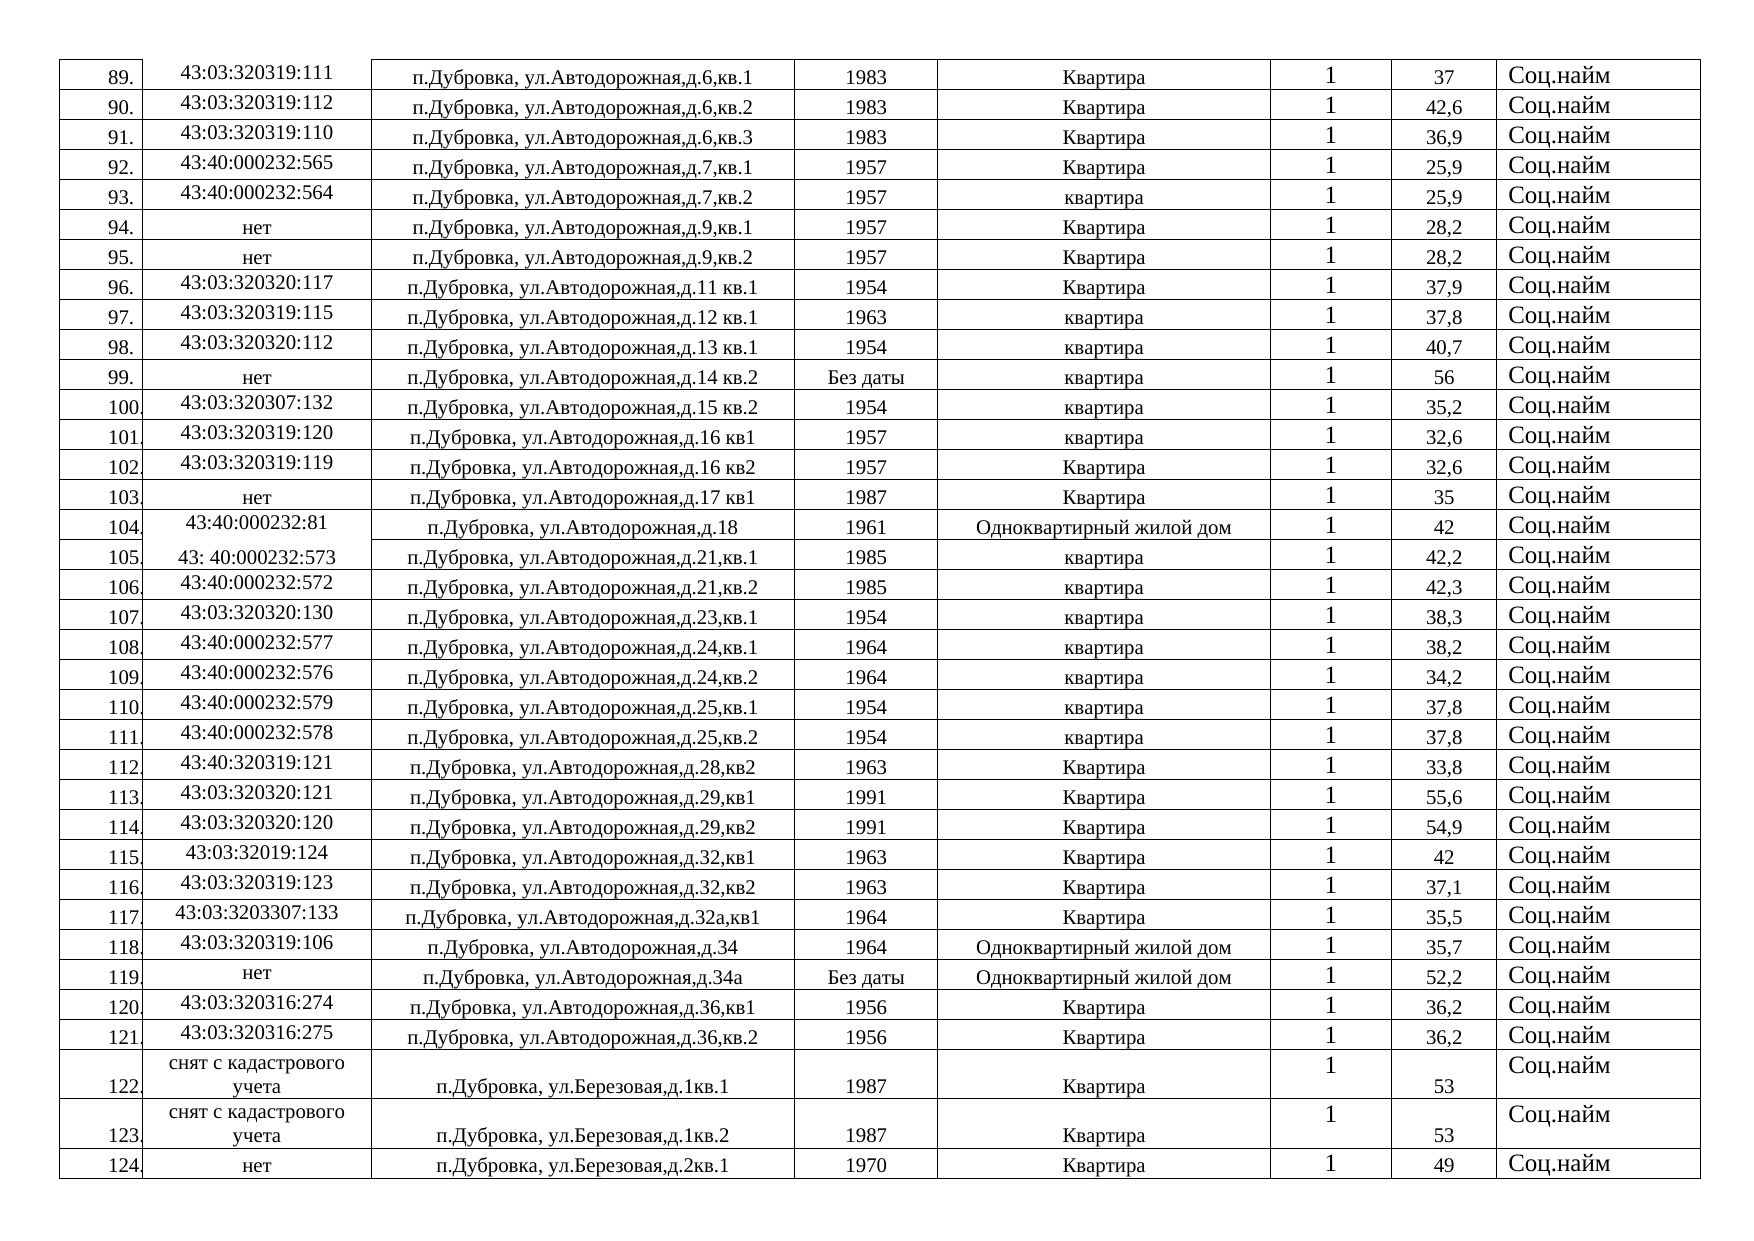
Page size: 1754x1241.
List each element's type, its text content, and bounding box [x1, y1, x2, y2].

table_cell п.Дубровка, ул.Березовая,д.1кв.1 [372, 1050, 794, 1098]
table_cell Соц.найм [1497, 930, 1700, 959]
table_cell Квартира [938, 1020, 1270, 1049]
table_cell 32,6 [1392, 420, 1496, 449]
table_cell [60, 180, 142, 209]
table_cell 43:03:3203307:133 [143, 900, 371, 929]
table_cell квартира [938, 600, 1270, 629]
table_cell Соц.найм [1497, 810, 1700, 839]
table_cell Соц.найм [1497, 750, 1700, 779]
table_cell [60, 1020, 142, 1049]
table_cell 1991 [795, 810, 937, 839]
table_cell [60, 600, 142, 629]
table_cell п.Дубровка, ул.Автодорожная,д.29,кв2 [372, 810, 794, 839]
table_cell 1 [1271, 240, 1391, 269]
table_cell 43:40:000232:578 [143, 720, 371, 749]
table_cell 37,1 [1392, 870, 1496, 899]
table_cell 42,6 [1392, 90, 1496, 119]
table_cell 1970 [795, 1149, 937, 1177]
table_cell 1 [1271, 330, 1391, 359]
table_cell 40,7 [1392, 330, 1496, 359]
table_cell [60, 1149, 142, 1177]
table_cell п.Дубровка, ул.Автодорожная,д.16 кв2 [372, 450, 794, 479]
table_cell п.Дубровка, ул.Автодорожная,д.12 кв.1 [372, 300, 794, 329]
table_cell квартира [938, 330, 1270, 359]
table_cell п.Дубровка, ул.Автодорожная,д.14 кв.2 [372, 360, 794, 389]
table_cell нет [143, 1149, 371, 1177]
table_cell Квартира [938, 150, 1270, 179]
table_cell 1 [1271, 180, 1391, 209]
table_cell Квартира [938, 1050, 1270, 1098]
table_cell 1 [1271, 510, 1391, 539]
table_cell 1 [1271, 1099, 1391, 1147]
table_cell 36,2 [1392, 990, 1496, 1019]
table_cell Соц.найм [1497, 600, 1700, 629]
table_cell п.Дубровка, ул.Автодорожная,д.36,кв.2 [372, 1020, 794, 1049]
table_cell снят с кадастрового учета [143, 1099, 371, 1147]
table_cell Соц.найм [1497, 240, 1700, 269]
table_cell 1 [1271, 1020, 1391, 1049]
table_cell 1 [1271, 810, 1391, 839]
table_cell 38,2 [1392, 630, 1496, 659]
table_cell 1 [1271, 450, 1391, 479]
table_cell 54,9 [1392, 810, 1496, 839]
table_cell [60, 480, 142, 509]
table_cell [60, 780, 142, 809]
table_cell квартира [938, 300, 1270, 329]
table_cell Одноквартирный жилой дом [938, 930, 1270, 959]
table_cell п.Дубровка, ул.Автодорожная,д.34а [372, 960, 794, 989]
table_cell п.Дубровка, ул.Автодорожная,д.24,кв.2 [372, 660, 794, 689]
table_cell п.Дубровка, ул.Березовая,д.1кв.2 [372, 1099, 794, 1147]
table_cell Квартира [938, 870, 1270, 899]
table_cell 43:03:320320:117 [143, 270, 371, 299]
table_cell снят с кадастрового учета [143, 1050, 371, 1098]
table_cell Соц.найм [1497, 780, 1700, 809]
table_cell Соц.найм [1497, 90, 1700, 119]
table_cell 1987 [795, 1050, 937, 1098]
table_cell Соц.найм [1497, 420, 1700, 449]
table_cell Соц.найм [1497, 1099, 1700, 1147]
table_cell 35,5 [1392, 900, 1496, 929]
table_cell нет [143, 240, 371, 269]
table_cell [60, 570, 142, 599]
table_cell 43:03:320319:119 [143, 450, 371, 479]
table_cell 42 [1392, 510, 1496, 539]
table_cell Квартира [938, 810, 1270, 839]
table_cell Квартира [938, 1099, 1270, 1147]
table_cell Без даты [795, 360, 937, 389]
table_cell Соц.найм [1497, 120, 1700, 149]
table_cell Соц.найм [1497, 540, 1700, 569]
table_cell Соц.найм [1497, 210, 1700, 239]
table_cell квартира [938, 660, 1270, 689]
table_cell [60, 510, 142, 539]
table_cell 37,9 [1392, 270, 1496, 299]
table_cell [60, 630, 142, 659]
table_cell 1 [1271, 780, 1391, 809]
table_cell 1963 [795, 870, 937, 899]
table_cell 1954 [795, 330, 937, 359]
table_cell 1964 [795, 930, 937, 959]
table_cell [60, 900, 142, 929]
table_cell Квартира [938, 120, 1270, 149]
table_cell 1 [1271, 90, 1391, 119]
table_cell 37 [1392, 60, 1496, 89]
table_cell 33,8 [1392, 750, 1496, 779]
table_cell п.Дубровка, ул.Автодорожная,д.16 кв1 [372, 420, 794, 449]
table_cell п.Дубровка, ул.Автодорожная,д.13 кв.1 [372, 330, 794, 359]
table_cell 1963 [795, 840, 937, 869]
table_cell [60, 840, 142, 869]
table_cell 43: 40:000232:573 [143, 539, 371, 569]
table_cell 1 [1271, 690, 1391, 719]
table_cell Квартира [938, 90, 1270, 119]
table_cell 43:03:320319:110 [143, 120, 371, 149]
table_cell Квартира [938, 210, 1270, 239]
table_cell 43:40:000232:564 [143, 180, 371, 209]
table_cell Соц.найм [1497, 870, 1700, 899]
table_cell п.Дубровка, ул.Автодорожная,д.15 кв.2 [372, 390, 794, 419]
table_cell 43:03:320319:123 [143, 870, 371, 899]
table_cell 43:03:320316:275 [143, 1020, 371, 1049]
table_cell Квартира [938, 990, 1270, 1019]
table_cell 1983 [795, 120, 937, 149]
table_cell 43:40:000232:576 [143, 660, 371, 689]
table_cell 34,2 [1392, 660, 1496, 689]
table_cell 1954 [795, 600, 937, 629]
table_cell Соц.найм [1497, 480, 1700, 509]
table_cell квартира [938, 390, 1270, 419]
table_cell Соц.найм [1497, 1020, 1700, 1049]
table_cell квартира [938, 540, 1270, 569]
table_cell Соц.найм [1497, 390, 1700, 419]
table_cell 36,2 [1392, 1020, 1496, 1049]
table_cell 1 [1271, 660, 1391, 689]
table_cell 28,2 [1392, 240, 1496, 269]
table_cell 42 [1392, 840, 1496, 869]
table_cell п.Дубровка, ул.Автодорожная,д.7,кв.2 [372, 180, 794, 209]
table_cell 37,8 [1392, 690, 1496, 719]
table_cell [60, 390, 142, 419]
table_cell 43:03:320319:115 [143, 300, 371, 329]
table_cell 43:40:000232:565 [143, 150, 371, 179]
table_cell Соц.найм [1497, 180, 1700, 209]
table_cell Соц.найм [1497, 960, 1700, 989]
table_cell п.Дубровка, ул.Автодорожная,д.36,кв1 [372, 990, 794, 1019]
table_cell 1 [1271, 540, 1391, 569]
table_cell Соц.найм [1497, 720, 1700, 749]
table_cell [60, 210, 142, 239]
table_cell Соц.найм [1497, 900, 1700, 929]
table_cell Квартира [938, 750, 1270, 779]
table_cell 56 [1392, 360, 1496, 389]
table_cell квартира [938, 720, 1270, 749]
table_cell 1991 [795, 780, 937, 809]
table_cell Квартира [938, 240, 1270, 269]
table_cell 1985 [795, 540, 937, 569]
table_cell 1 [1271, 1149, 1391, 1177]
table_cell 1957 [795, 210, 937, 239]
table_cell 1957 [795, 450, 937, 479]
table_cell 1957 [795, 180, 937, 209]
table_cell Соц.найм [1497, 660, 1700, 689]
table_cell 1 [1271, 390, 1391, 419]
table_cell 1 [1271, 150, 1391, 179]
table_cell [60, 660, 142, 689]
table_cell 1983 [795, 90, 937, 119]
table_cell 1 [1271, 900, 1391, 929]
table_cell 1961 [795, 510, 937, 539]
table_cell 37,8 [1392, 720, 1496, 749]
table_cell [60, 930, 142, 959]
table_cell Соц.найм [1497, 630, 1700, 659]
table_cell Квартира [938, 1149, 1270, 1177]
table_cell [60, 300, 142, 329]
table_cell 1 [1271, 570, 1391, 599]
table_cell Соц.найм [1497, 1050, 1700, 1098]
table_cell 1964 [795, 630, 937, 659]
table_cell п.Дубровка, ул.Автодорожная,д.23,кв.1 [372, 600, 794, 629]
table_cell 1 [1271, 270, 1391, 299]
table_cell 43:03:320320:112 [143, 330, 371, 359]
table_cell п.Дубровка, ул.Автодорожная,д.11 кв.1 [372, 270, 794, 299]
table_cell 49 [1392, 1149, 1496, 1177]
table_cell п.Дубровка, ул.Автодорожная,д.28,кв2 [372, 750, 794, 779]
table_cell 1 [1271, 120, 1391, 149]
table_cell 1956 [795, 990, 937, 1019]
table_cell 1954 [795, 270, 937, 299]
table_cell 43:03:320319:111 [143, 59, 371, 89]
table_cell 43:40:320319:121 [143, 750, 371, 779]
table_cell 35,2 [1392, 390, 1496, 419]
table_cell 35 [1392, 480, 1496, 509]
table_cell [60, 120, 142, 149]
table_cell 38,3 [1392, 600, 1496, 629]
table_cell 1 [1271, 720, 1391, 749]
table_cell 43:03:320316:274 [143, 990, 371, 1019]
table_cell Квартира [938, 780, 1270, 809]
table_cell п.Дубровка, ул.Автодорожная,д.17 кв1 [372, 480, 794, 509]
table_cell 1 [1271, 630, 1391, 659]
table_cell 43:40:000232:81 [143, 510, 371, 539]
table_cell Квартира [938, 900, 1270, 929]
table_cell п.Дубровка, ул.Автодорожная,д.32,кв2 [372, 870, 794, 899]
table_cell 1956 [795, 1020, 937, 1049]
table_cell Соц.найм [1497, 330, 1700, 359]
table_cell 35,7 [1392, 930, 1496, 959]
table_cell нет [143, 960, 371, 989]
table_cell 1954 [795, 720, 937, 749]
table_cell п.Дубровка, ул.Автодорожная,д.25,кв.2 [372, 720, 794, 749]
table_cell [60, 690, 142, 719]
table_cell п.Дубровка, ул.Автодорожная,д.34 [372, 930, 794, 959]
table_cell 1985 [795, 570, 937, 599]
table_cell 43:40:000232:577 [143, 630, 371, 659]
table_cell [60, 150, 142, 179]
table_cell Соц.найм [1497, 60, 1700, 89]
table_cell [60, 1099, 142, 1147]
table_cell 36,9 [1392, 120, 1496, 149]
table_cell 25,9 [1392, 150, 1496, 179]
table_cell 1 [1271, 480, 1391, 509]
table_cell квартира [938, 690, 1270, 719]
table_cell п.Дубровка, ул.Автодорожная,д.7,кв.1 [372, 150, 794, 179]
table_cell 53 [1392, 1099, 1496, 1147]
table_cell 1954 [795, 690, 937, 719]
table_cell 1963 [795, 750, 937, 779]
table_cell 1 [1271, 960, 1391, 989]
table_cell квартира [938, 180, 1270, 209]
table_cell 1957 [795, 420, 937, 449]
table_cell [60, 90, 142, 119]
table_cell [60, 450, 142, 479]
table_cell Соц.найм [1497, 150, 1700, 179]
table_cell 43:03:320320:120 [143, 810, 371, 839]
table_cell нет [143, 210, 371, 239]
table_cell 1963 [795, 300, 937, 329]
table_cell 43:03:320320:130 [143, 600, 371, 629]
table_cell п.Дубровка, ул.Автодорожная,д.6,кв.1 [372, 60, 794, 89]
table_cell 1 [1271, 870, 1391, 899]
table_cell 42,3 [1392, 570, 1496, 599]
table_cell Квартира [938, 840, 1270, 869]
table_cell п.Дубровка, ул.Автодорожная,д.25,кв.1 [372, 690, 794, 719]
table_cell 43:40:000232:572 [143, 570, 371, 599]
table_cell Соц.найм [1497, 570, 1700, 599]
table_cell 1 [1271, 990, 1391, 1019]
table_cell Соц.найм [1497, 990, 1700, 1019]
table_cell [60, 420, 142, 449]
table_cell [60, 60, 142, 89]
table_cell п.Дубровка, ул.Автодорожная,д.9,кв.2 [372, 240, 794, 269]
table_cell нет [143, 480, 371, 509]
table_cell 1 [1271, 840, 1391, 869]
table_cell 42,2 [1392, 540, 1496, 569]
table_cell 1 [1271, 1050, 1391, 1098]
table_cell п.Дубровка, ул.Автодорожная,д.32,кв1 [372, 840, 794, 869]
table_cell п.Дубровка, ул.Автодорожная,д.6,кв.3 [372, 120, 794, 149]
table_cell Соц.найм [1497, 450, 1700, 479]
table_cell п.Дубровка, ул.Автодорожная,д.6,кв.2 [372, 90, 794, 119]
table_cell 43:03:320320:121 [143, 780, 371, 809]
table_cell 1954 [795, 390, 937, 419]
table_cell 43:40:000232:579 [143, 690, 371, 719]
table_cell 1 [1271, 60, 1391, 89]
table_cell 25,9 [1392, 180, 1496, 209]
table_cell нет [143, 360, 371, 389]
table_cell Квартира [938, 270, 1270, 299]
table_cell 1 [1271, 930, 1391, 959]
table_cell п.Дубровка, ул.Автодорожная,д.24,кв.1 [372, 630, 794, 659]
table_cell п.Дубровка, ул.Автодорожная,д.21,кв.1 [372, 540, 794, 569]
table_cell [60, 870, 142, 899]
table_cell 43:03:320319:120 [143, 420, 371, 449]
table_cell 43:03:32019:124 [143, 840, 371, 869]
table_cell квартира [938, 570, 1270, 599]
table_cell [60, 1050, 142, 1098]
table_cell 55,6 [1392, 780, 1496, 809]
table_cell квартира [938, 360, 1270, 389]
table_cell [60, 960, 142, 989]
table_cell Квартира [938, 60, 1270, 89]
table_cell Одноквартирный жилой дом [938, 960, 1270, 989]
table_cell Без даты [795, 960, 937, 989]
table_cell 52,2 [1392, 960, 1496, 989]
table_cell квартира [938, 630, 1270, 659]
table_cell п.Дубровка, ул.Автодорожная,д.29,кв1 [372, 780, 794, 809]
table_cell 43:03:320307:132 [143, 390, 371, 419]
table_cell Соц.найм [1497, 510, 1700, 539]
table_cell Квартира [938, 450, 1270, 479]
table_cell Квартира [938, 480, 1270, 509]
table_cell п.Дубровка, ул.Автодорожная,д.9,кв.1 [372, 210, 794, 239]
table_cell [60, 270, 142, 299]
table_cell 53 [1392, 1050, 1496, 1098]
table_cell [60, 540, 142, 569]
table_cell 1987 [795, 1099, 937, 1147]
table_cell 1 [1271, 750, 1391, 779]
table_cell 43:03:320319:106 [143, 930, 371, 959]
table_cell 1964 [795, 900, 937, 929]
table_cell 1 [1271, 420, 1391, 449]
table_cell Соц.найм [1497, 1149, 1700, 1177]
table_cell Соц.найм [1497, 360, 1700, 389]
table_cell [60, 330, 142, 359]
table_cell [60, 360, 142, 389]
table_cell Соц.найм [1497, 690, 1700, 719]
table_cell 1987 [795, 480, 937, 509]
table_cell [60, 720, 142, 749]
table_cell 1957 [795, 150, 937, 179]
table_cell 1 [1271, 300, 1391, 329]
table_cell 43:03:320319:112 [143, 90, 371, 119]
table_cell п.Дубровка, ул.Березовая,д.2кв.1 [372, 1149, 794, 1177]
table_cell квартира [938, 420, 1270, 449]
table_cell 1 [1271, 600, 1391, 629]
table_cell 1 [1271, 360, 1391, 389]
table_cell п.Дубровка, ул.Автодорожная,д.32а,кв1 [372, 900, 794, 929]
table_cell [60, 750, 142, 779]
table_cell 1957 [795, 240, 937, 269]
table_cell [60, 990, 142, 1019]
table_cell Одноквартирный жилой дом [938, 510, 1270, 539]
table_cell 1983 [795, 60, 937, 89]
table_cell [60, 810, 142, 839]
table_cell Соц.найм [1497, 840, 1700, 869]
table_cell п.Дубровка, ул.Автодорожная,д.21,кв.2 [372, 570, 794, 599]
table_cell 1 [1271, 210, 1391, 239]
table_cell 28,2 [1392, 210, 1496, 239]
table_cell 37,8 [1392, 300, 1496, 329]
table_cell Соц.найм [1497, 300, 1700, 329]
table_cell Соц.найм [1497, 270, 1700, 299]
table_cell 1964 [795, 660, 937, 689]
table_cell п.Дубровка, ул.Автодорожная,д.18 [372, 510, 794, 539]
table_cell [60, 240, 142, 269]
table_cell 32,6 [1392, 450, 1496, 479]
